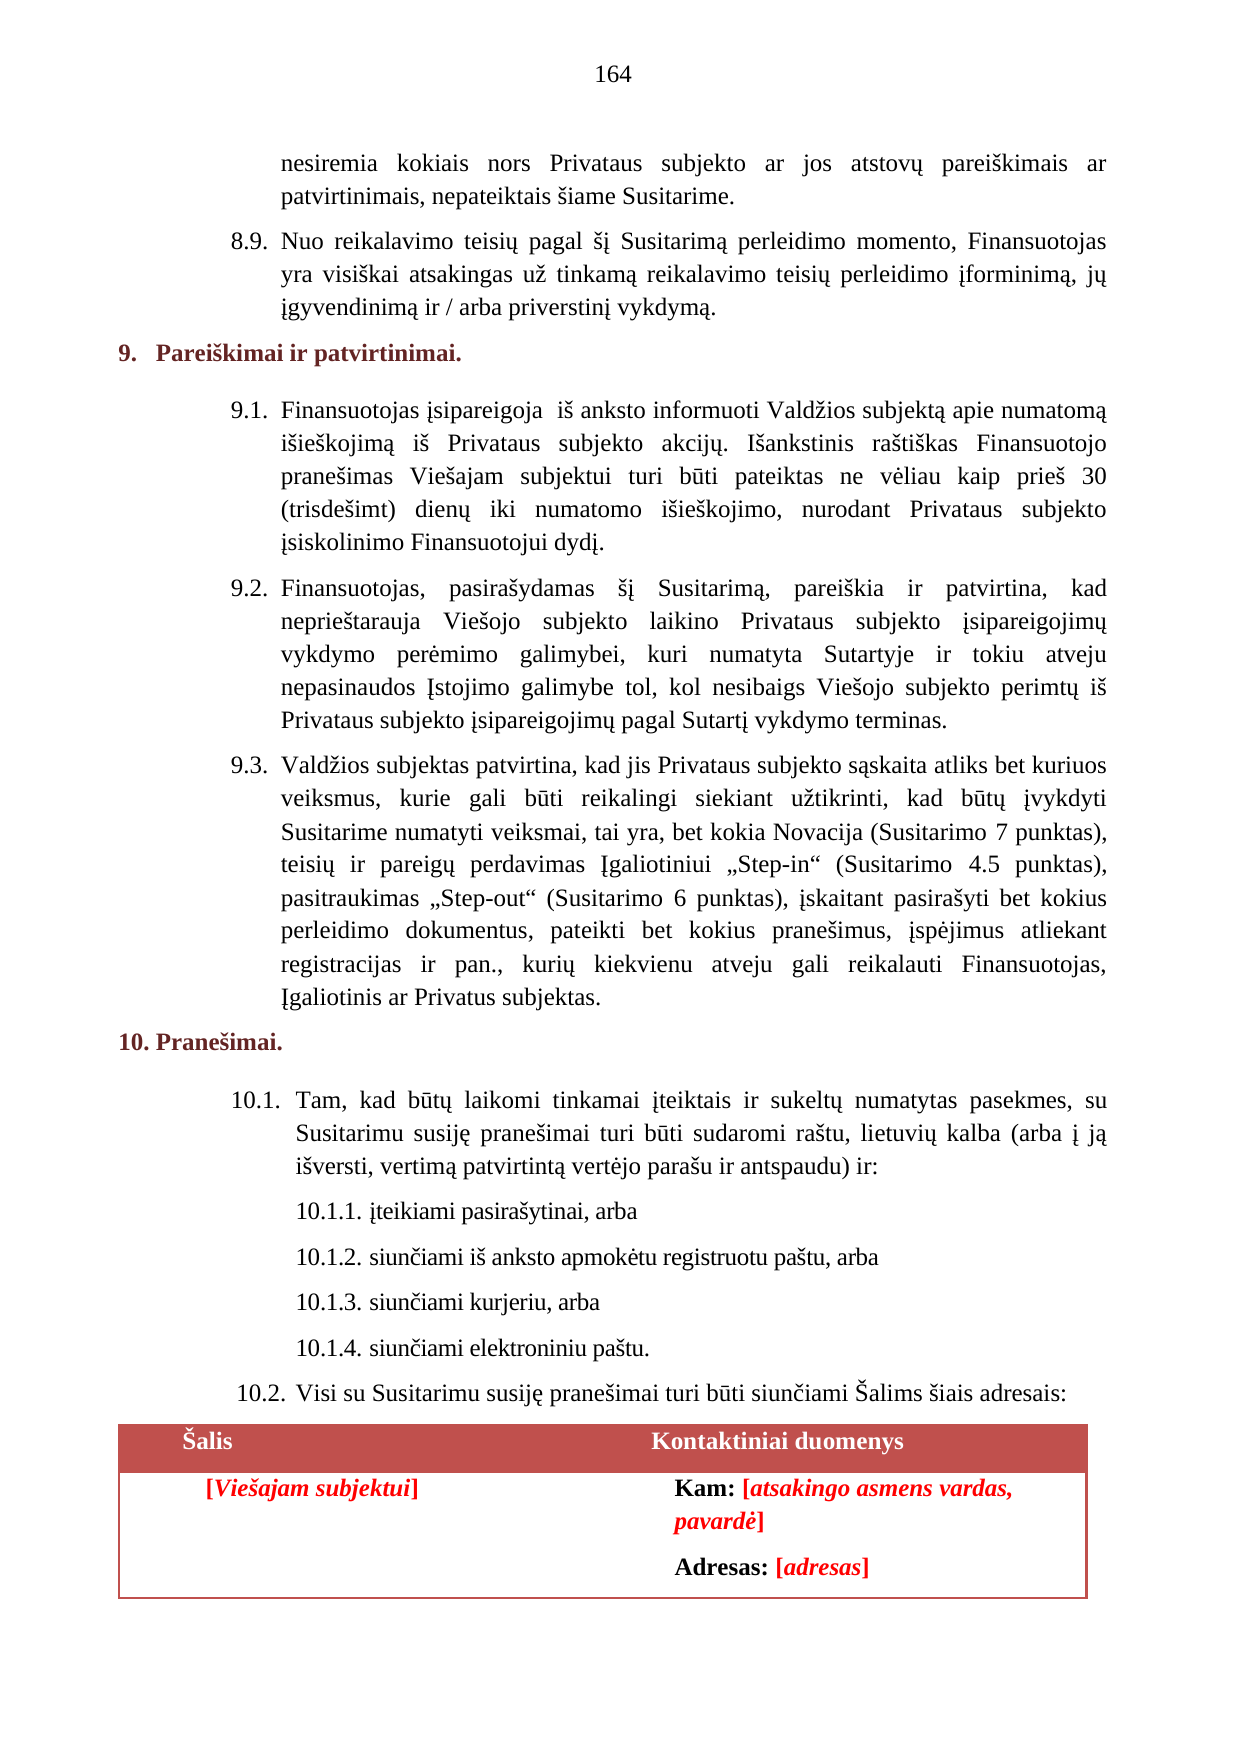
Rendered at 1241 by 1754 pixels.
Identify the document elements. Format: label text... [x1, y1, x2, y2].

list Pranešimai. [118, 1027, 1107, 1056]
list Finansuotojas įsipareigoja iš anksto informuoti Valdžios subjektą apie numatomą išieškojimą iš Privataus subjekto akcijų. Išankstinis raštiškas Finansuotojo pranešimas Viešajam subjektui turi būti pateiktas ne vėliau kaip prieš 30 (trisdešimt) dienų iki numatomo išieškojimo, nurodant Privataus subjekto įsiskolinimo Finansuotojui dydį. [231, 395, 1107, 556]
list įteikiami pasirašytinai, arba [295, 1196, 1107, 1225]
list siunčiami kurjeriu, arba [295, 1287, 1107, 1316]
list siunčiami iš anksto apmokėtu registruotu paštu, arba [295, 1242, 1107, 1271]
list Finansuotojas, pasirašydamas šį Susitarimą, pareiškia ir patvirtina, kad neprieštarauja Viešojo subjekto laikino Privataus subjekto įsipareigojimų vykdymo perėmimo galimybei, kuri numatyta Sutartyje ir tokiu atveju nepasinaudos Įstojimo galimybe tol, kol nesibaigs Viešojo subjekto perimtų iš Privataus subjekto įsipareigojimų pagal Sutartį vykdymo terminas. [231, 573, 1107, 734]
list Valdžios subjektas patvirtina, kad jis Privataus subjekto sąskaita atliks bet kuriuos veiksmus, kurie gali būti reikalingi siekiant užtikrinti, kad būtų įvykdyti Susitarime numatyti veiksmai, tai yra, bet kokia Novacija (Susitarimo 7 punktas), teisių ir pareigų perdavimas Įgaliotiniui „Step-in“ (Susitarimo 4.5 punktas), pasitraukimas „Step-out“ (Susitarimo 6 punktas), įskaitant pasirašyti bet kokius perleidimo dokumentus, pateikti bet kokius pranešimus, įspėjimus atliekant registracijas ir pan., kurių kiekvienu atveju gali reikalauti Finansuotojas, Įgaliotinis ar Privatus subjektas. [231, 751, 1107, 1010]
list Tam, kad būtų laikomi tinkamai įteiktais ir sukeltų numatytas pasekmes, su Susitarimu susiję pranešimai turi būti sudaromi raštu, lietuvių kalba (arba į ją išversti, vertimą patvirtintą vertėjo parašu ir antspaudu) ir: [231, 1085, 1107, 1179]
list siunčiami elektroniniu paštu. [295, 1333, 1107, 1362]
list Pareiškimai ir patvirtinimai. [118, 338, 1107, 367]
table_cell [588, 1473, 1085, 1597]
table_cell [120, 1473, 588, 1597]
table_header Šalis [120, 1426, 588, 1471]
table_header Kontaktiniai duomenys [588, 1426, 1085, 1471]
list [231, 148, 1107, 209]
list Visi su Susitarimu susiję pranešimai turi būti siunčiami Šalims šiais adresais: [236, 1378, 1107, 1407]
list Nuo reikalavimo teisių pagal šį Susitarimą perleidimo momento, Finansuotojas yra visiškai atsakingas už tinkamą reikalavimo teisių perleidimo įforminimą, jų įgyvendinimą ir / arba priverstinį vykdymą. [231, 226, 1107, 321]
